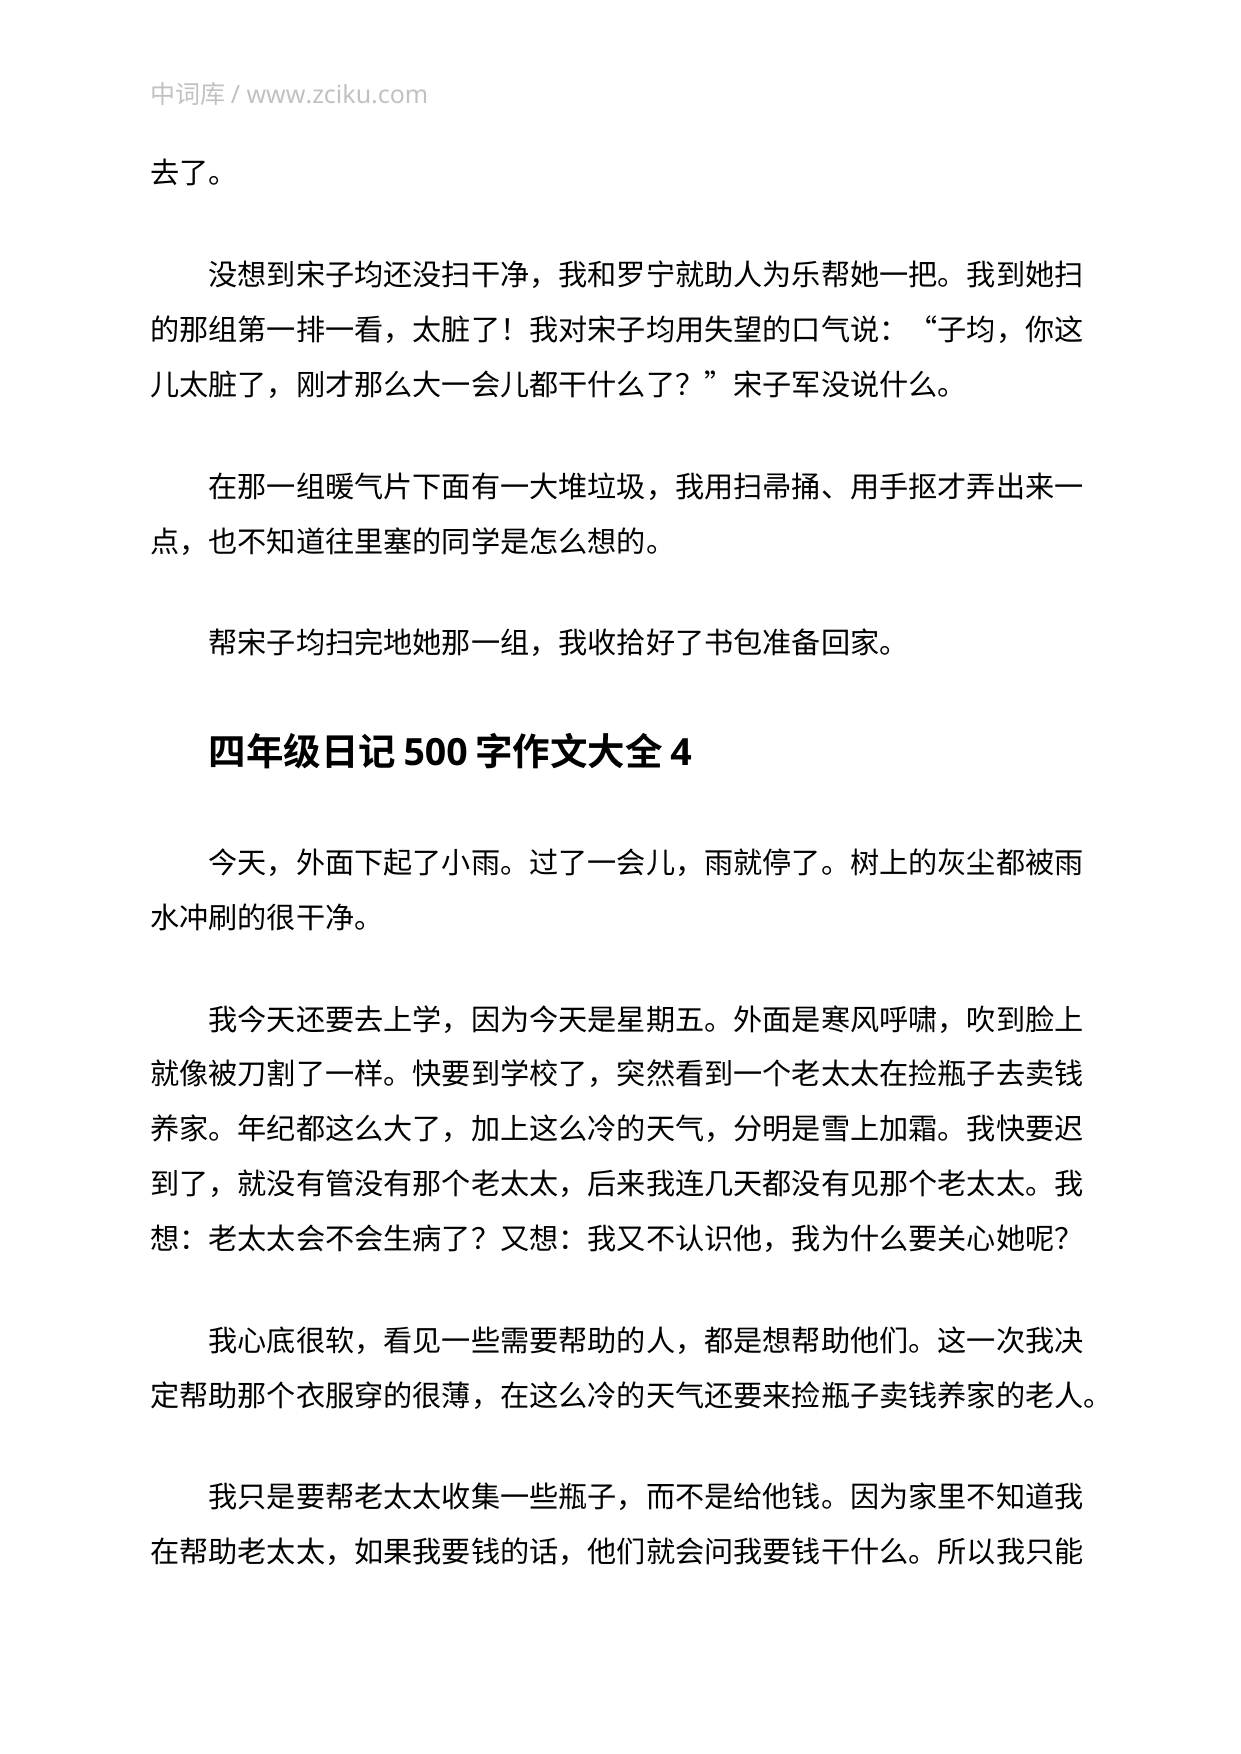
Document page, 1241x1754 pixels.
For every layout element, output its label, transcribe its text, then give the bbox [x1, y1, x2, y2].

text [150, 1474, 1090, 1571]
text 帮宋子均扫完地她那一组，我收拾好了书包准备回家。 [150, 620, 1090, 662]
text 我心底很软，看见一些需要帮助的人，都是想帮助他们。这一次我决定帮助那个衣服穿的很薄，在这么冷的天气还要来捡瓶子卖钱养家的老人。 [150, 1317, 1090, 1414]
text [150, 150, 1090, 192]
text 我今天还要去上学，因为今天是星期五。外面是寒风呼啸，吹到脸上就像被刀割了一样。快要到学校了，突然看到一个老太太在捡瓶子去卖钱养家。年纪都这么大了，加上这么冷的天气，分明是雪上加霜。我快要迟到了，就没有管没有那个老太太，后来我连几天都没有见那个老太太。我想：老太太会不会生病了？又想：我又不认识他，我为什么要关心她呢？ [150, 996, 1090, 1258]
text 在那一组暖气片下面有一大堆垃圾，我用扫帚捅、用手抠才弄出来一点，也不知道往里塞的同学是怎么想的。 [150, 463, 1090, 561]
text 四年级日记500字作文大全4 [150, 722, 1090, 776]
text 今天，外面下起了小雨。过了一会儿，雨就停了。树上的灰尘都被雨水冲刷的很干净。 [150, 839, 1090, 937]
text 没想到宋子均还没扫干净，我和罗宁就助人为乐帮她一把。我到她扫的那组第一排一看，太脏了！我对宋子均用失望的口气说：“子均，你这儿太脏了，刚才那么大一会儿都干什么了？”宋子军没说什么。 [150, 252, 1090, 404]
